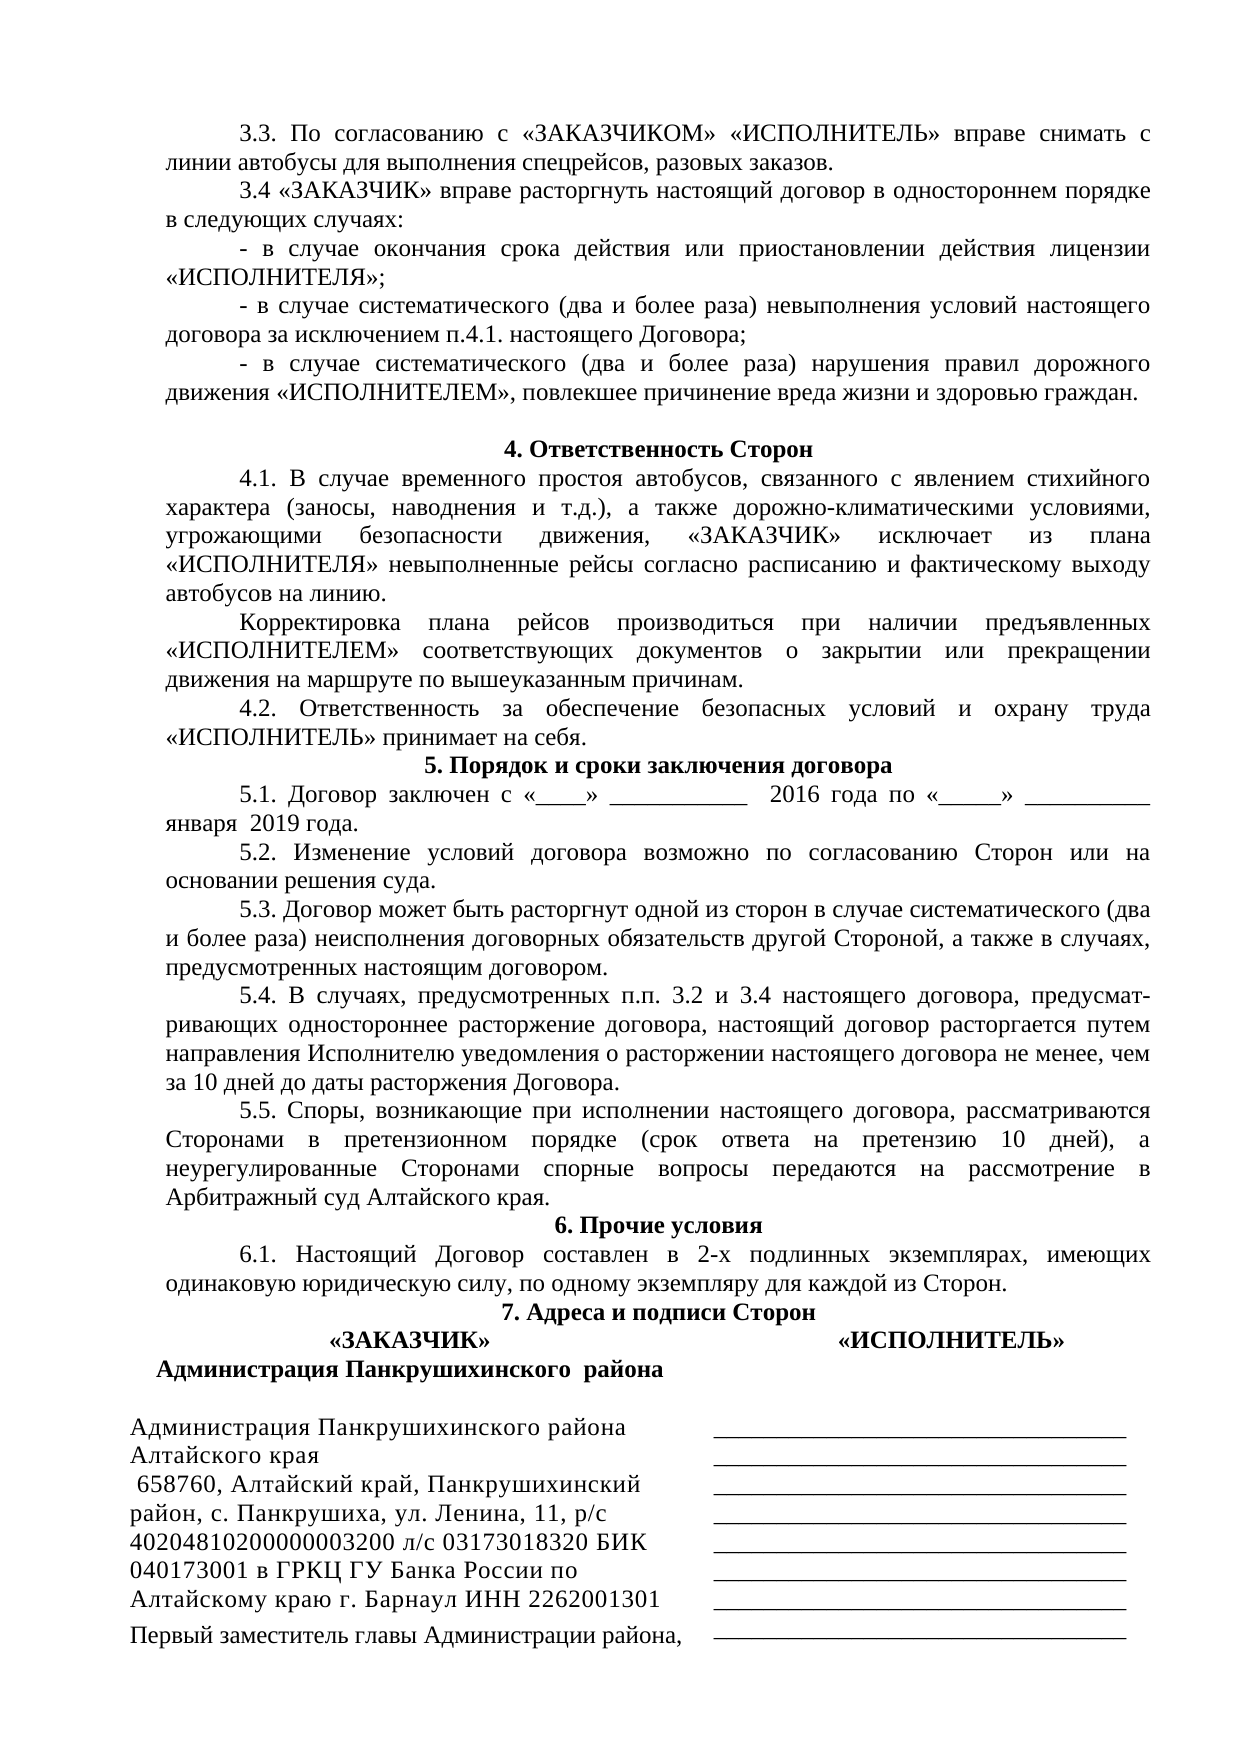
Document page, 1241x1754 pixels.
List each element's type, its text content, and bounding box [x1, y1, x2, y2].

text 5.5. Споры, возникающие при исполнении настоящего договора, рассматриваются Сторонами в претензионном порядке (срок ответа на претензию 10 дней), а неурегулированные Сторонами спорные вопросы передаются на рассмотрение в Арбитражный суд Алтайского края. [165, 1096, 1152, 1211]
text 4.2. Ответственность за обеспечение безопасных условий и охрану труда «ИСПОЛНИТЕЛЬ» принимает на себя. [165, 693, 1152, 751]
text - в случае окончания срока действия или приостановлении действия лицензии «ИСПОЛНИТЕЛЯ»; [165, 233, 1152, 291]
text 5. Порядок и сроки заключения договора [165, 751, 1152, 779]
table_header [703, 1326, 1200, 1649]
text 6.1. Настоящий Договор составлен в 2-х подлинных экземплярах, имеющих одинаковую юридическую силу, по одному экземпляру для каждой из Сторон. [165, 1239, 1152, 1297]
text - в случае систематического (два и более раза) нарушения правил дорожного движения «ИСПОЛНИТЕЛЕМ», повлекшее причинение вреда жизни и здоровью граждан. [165, 348, 1152, 406]
text 5.4. В случаях, предусмотренных п.п. 3.2 и 3.4 настоящего договора, предусмат-ривающих одностороннее расторжение договора, настоящий договор расторгается путем направления Исполнителю уведомления о расторжении настоящего договора не менее, чем за 10 дней до даты расторжения Договора. [165, 981, 1152, 1096]
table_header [117, 1326, 702, 1649]
text 4. Ответственность Сторон [165, 434, 1152, 463]
text 5.1. Договор заключен с «____» ___________ 2016 года по «_____» __________ января 2019 года. [165, 779, 1152, 837]
text Корректировка плана рейсов производиться при наличии предъявленных «ИСПОЛНИТЕЛЕМ» соответствующих документов о закрытии или прекращении движения на маршруте по вышеуказанным причинам. [165, 607, 1152, 693]
text 3.4 «ЗАКАЗЧИК» вправе расторгнуть настоящий договор в одностороннем порядке в следующих случаях: [165, 176, 1152, 233]
text 5.2. Изменение условий договора возможно по согласованию Сторон или на основании решения суда. [165, 837, 1152, 894]
text 4.1. В случае временного простоя автобусов, связанного с явлением стихийного характера (заносы, наводнения и т.д.), а также дорожно-климатическими условиями, угрожающими безопасности движения, «ЗАКАЗЧИК» исключает из плана «ИСПОЛНИТЕЛЯ» невыполненные рейсы согласно расписанию и фактическому выходу автобусов на линию. [165, 463, 1152, 607]
text 5.3. Договор может быть расторгнут одной из сторон в случае систематического (два и более раза) неисполнения договорных обязательств другой Стороной, а также в случаях, предусмотренных настоящим договором. [165, 894, 1152, 981]
text - в случае систематического (два и более раза) невыполнения условий настоящего договора за исключением п.4.1. настоящего Договора; [165, 291, 1152, 348]
text 7. Адреса и подписи Сторон [165, 1297, 1152, 1326]
text 3.3. По согласованию с «ЗАКАЗЧИКОМ» «ИСПОЛНИТЕЛЬ» вправе снимать с линии автобусы для выполнения спецрейсов, разовых заказов. [165, 118, 1152, 176]
text 6. Прочие условия [165, 1211, 1152, 1239]
